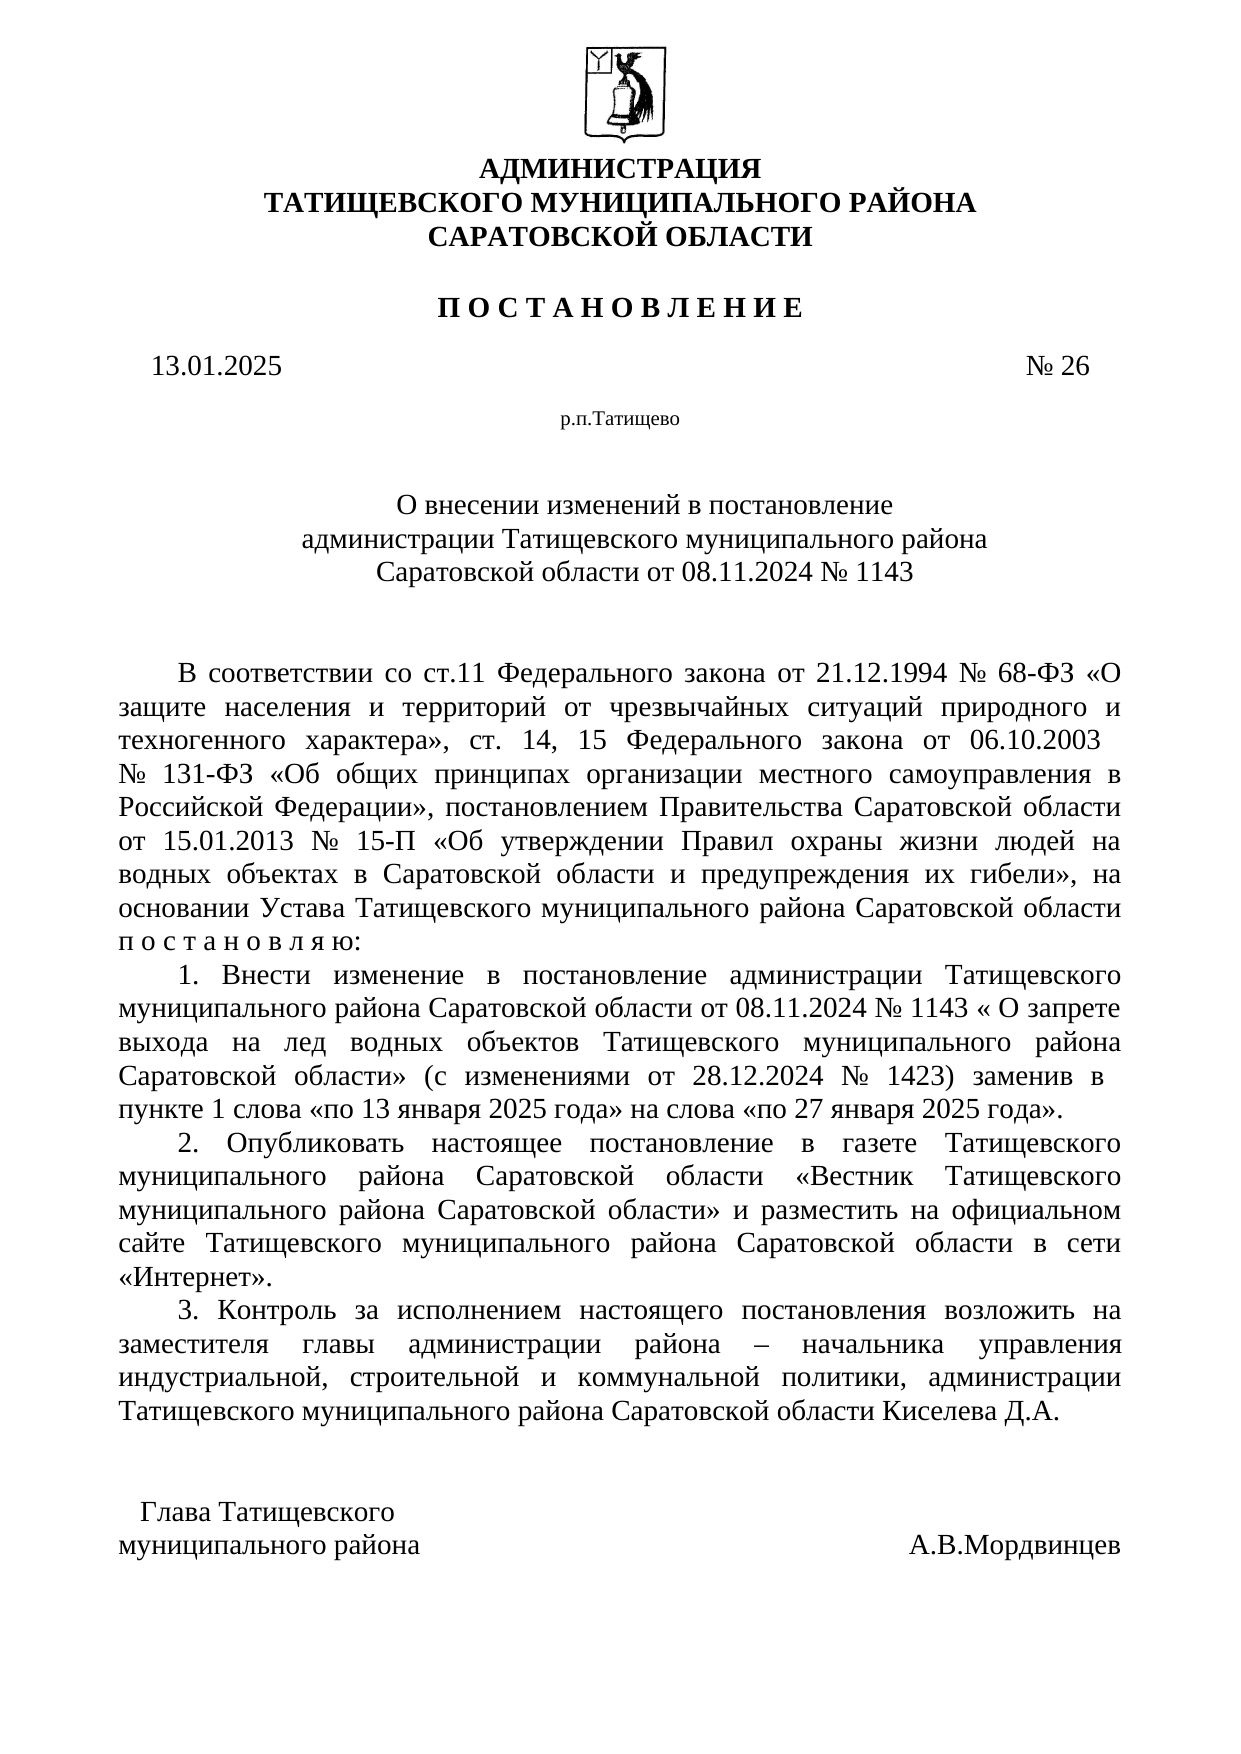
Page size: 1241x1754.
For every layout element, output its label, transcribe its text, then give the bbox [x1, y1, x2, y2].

text муниципального района А.В.Мордвинцев [118, 1527, 1122, 1561]
picture [582, 41, 675, 148]
text В соответствии со ст.11 Федерального закона от 21.12.1994 № 68-ФЗ «О защите населения и территорий от чрезвычайных ситуаций природного и техногенного характера», ст. 14, 15 Федерального закона от 06.10.2003 № 131-ФЗ «Об общих принципах организации местного самоуправления в Российской Федерации», постановлением Правительства Саратовской области от 15.01.2013 № 15-П «Об утверждении Правил охраны жизни людей на водных объектах в Саратовской области и предупреждения их гибели», на основании Устава Татищевского муниципального района Саратовской области п о с т а н о в л я ю: [118, 655, 1122, 957]
text р.п.Татищево [118, 406, 1122, 430]
text Саратовской области от 08.11.2024 № 1143 [118, 554, 1129, 588]
text 1. Внести изменение в постановление администрации Татищевского муниципального района Саратовской области от 08.11.2024 № 1143 « О запрете выхода на лед водных объектов Татищевского муниципального района Саратовской области» (с изменениями от 28.12.2024 № 1423) заменив в пункте 1 слова «по 13 января 2025 года» на слова «по 27 января 2025 года». [118, 957, 1122, 1125]
text 3. Контроль за исполнением настоящего постановления возложить на заместителя главы администрации района – начальника управления индустриальной, строительной и коммунальной политики, администрации Татищевского муниципального района Саратовской области Киселева Д.А. [118, 1292, 1122, 1427]
text ТАТИЩЕВСКОГО МУНИЦИПАЛЬНОГО РАЙОНА [118, 185, 1122, 219]
text администрации Татищевского муниципального района [118, 521, 1129, 554]
text Глава Татищевского [118, 1494, 1122, 1527]
text 13.01.2025 № 26 [118, 348, 1122, 382]
text О внесении изменений в постановление [118, 487, 1129, 521]
text П О С Т А Н О В Л Е Н И Е [118, 291, 1122, 324]
text САРАТОВСКОЙ ОБЛАСТИ [118, 219, 1122, 252]
text 2. Опубликовать настоящее постановление в газете Татищевского муниципального района Саратовской области «Вестник Татищевского муниципального района Саратовской области» и разместить на официальном сайте Татищевского муниципального района Саратовской области в сети «Интернет». [118, 1125, 1122, 1292]
text АДМИНИСТРАЦИЯ [118, 152, 1122, 185]
